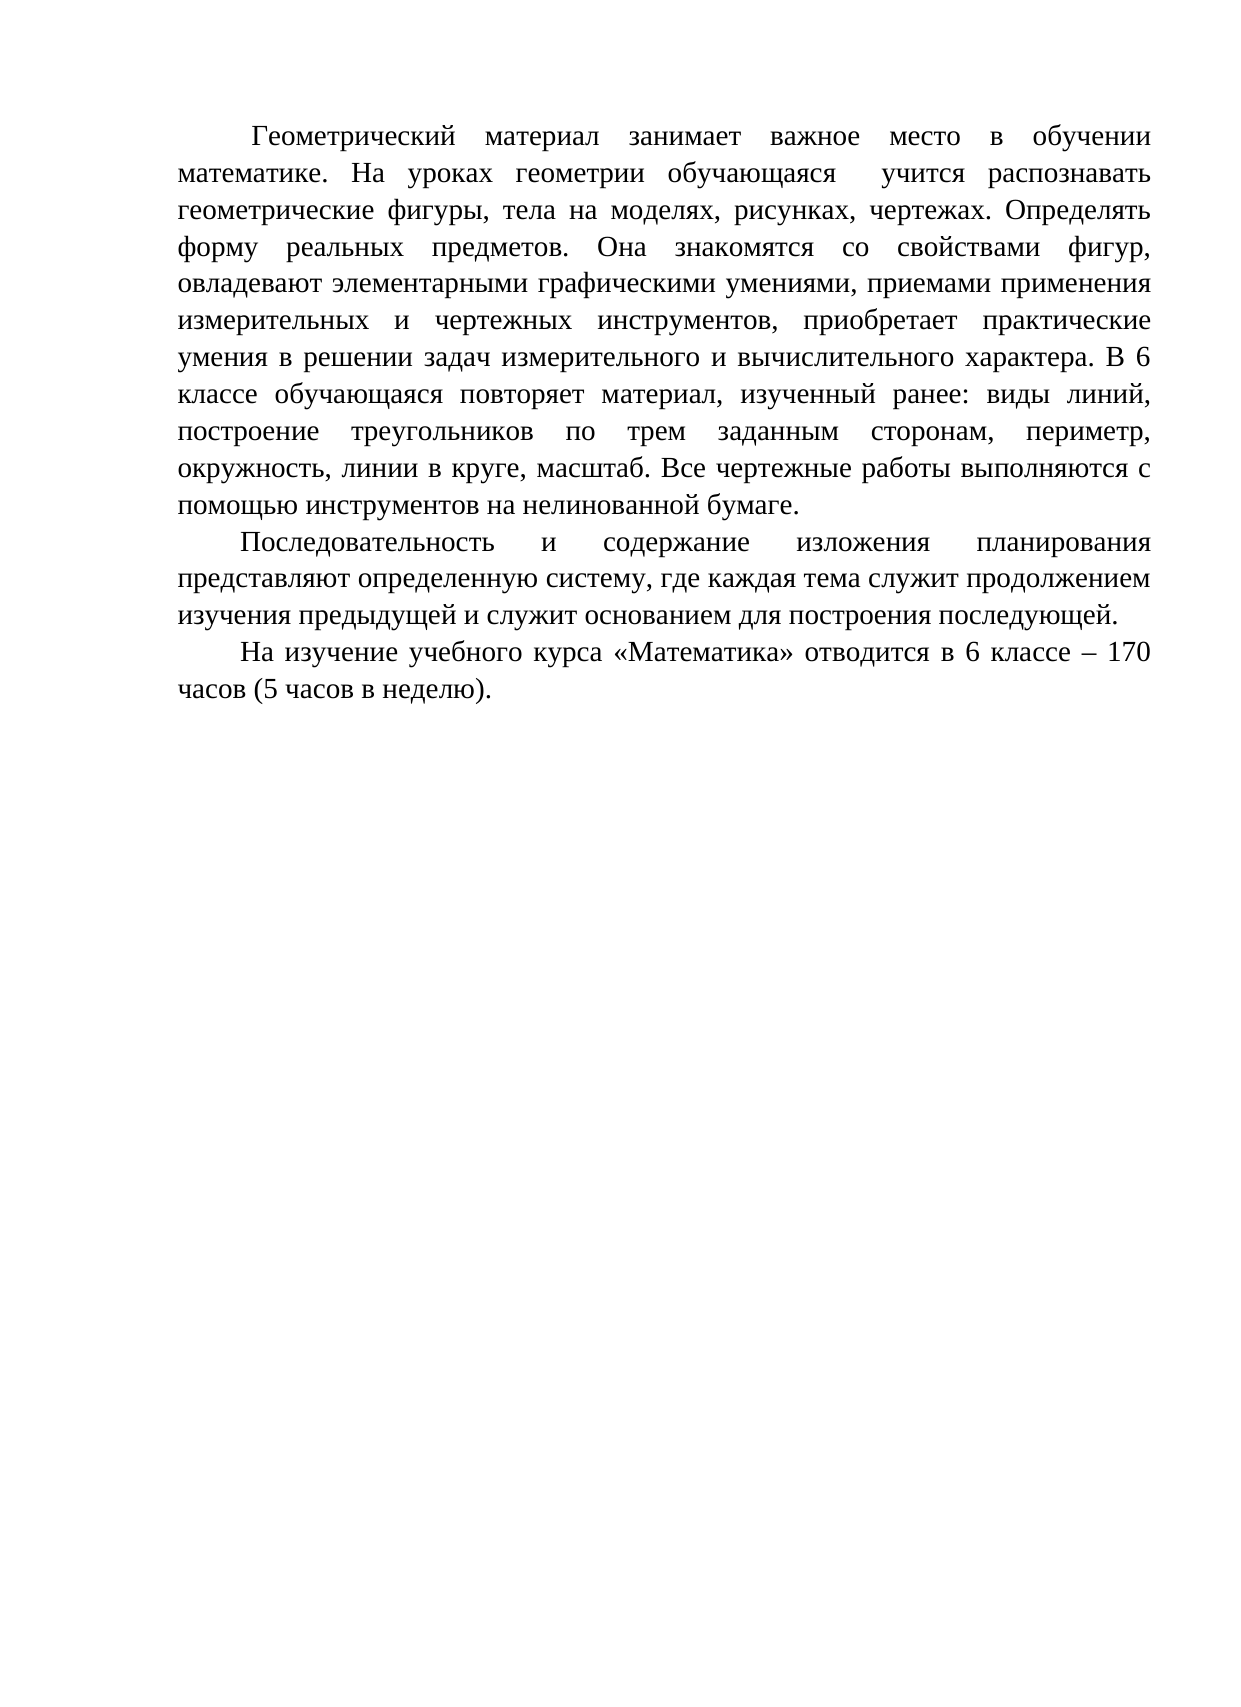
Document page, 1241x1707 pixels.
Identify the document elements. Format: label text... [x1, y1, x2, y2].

text Геометрический материал занимает важное место в обучении математике. На уроках геометрии обучающаяся учится распознавать геометрические фигуры, тела на моделях, рисунках, чертежах. Определять форму реальных предметов. Она знакомятся со свойствами фигур, овладевают элементарными графическими умениями, приемами применения измерительных и чертежных инструментов, приобретает практические умения в решении задач измерительного и вычислительного характера. В 6 классе обучающаяся повторяет материал, изученный ранее: виды линий, построение треугольников по трем заданным сторонам, периметр, окружность, линии в круге, масштаб. Все чертежные работы выполняются с помощью инструментов на нелинованной бумаге. [177, 118, 1152, 520]
text Последовательность и содержание изложения планирования представляют определенную систему, где каждая тема служит продолжением изучения предыдущей и служит основанием для построения последующей. [177, 524, 1152, 631]
text На изучение учебного курса «Математика» отводится в 6 классе – 170 часов (5 часов в неделю). [177, 634, 1152, 705]
